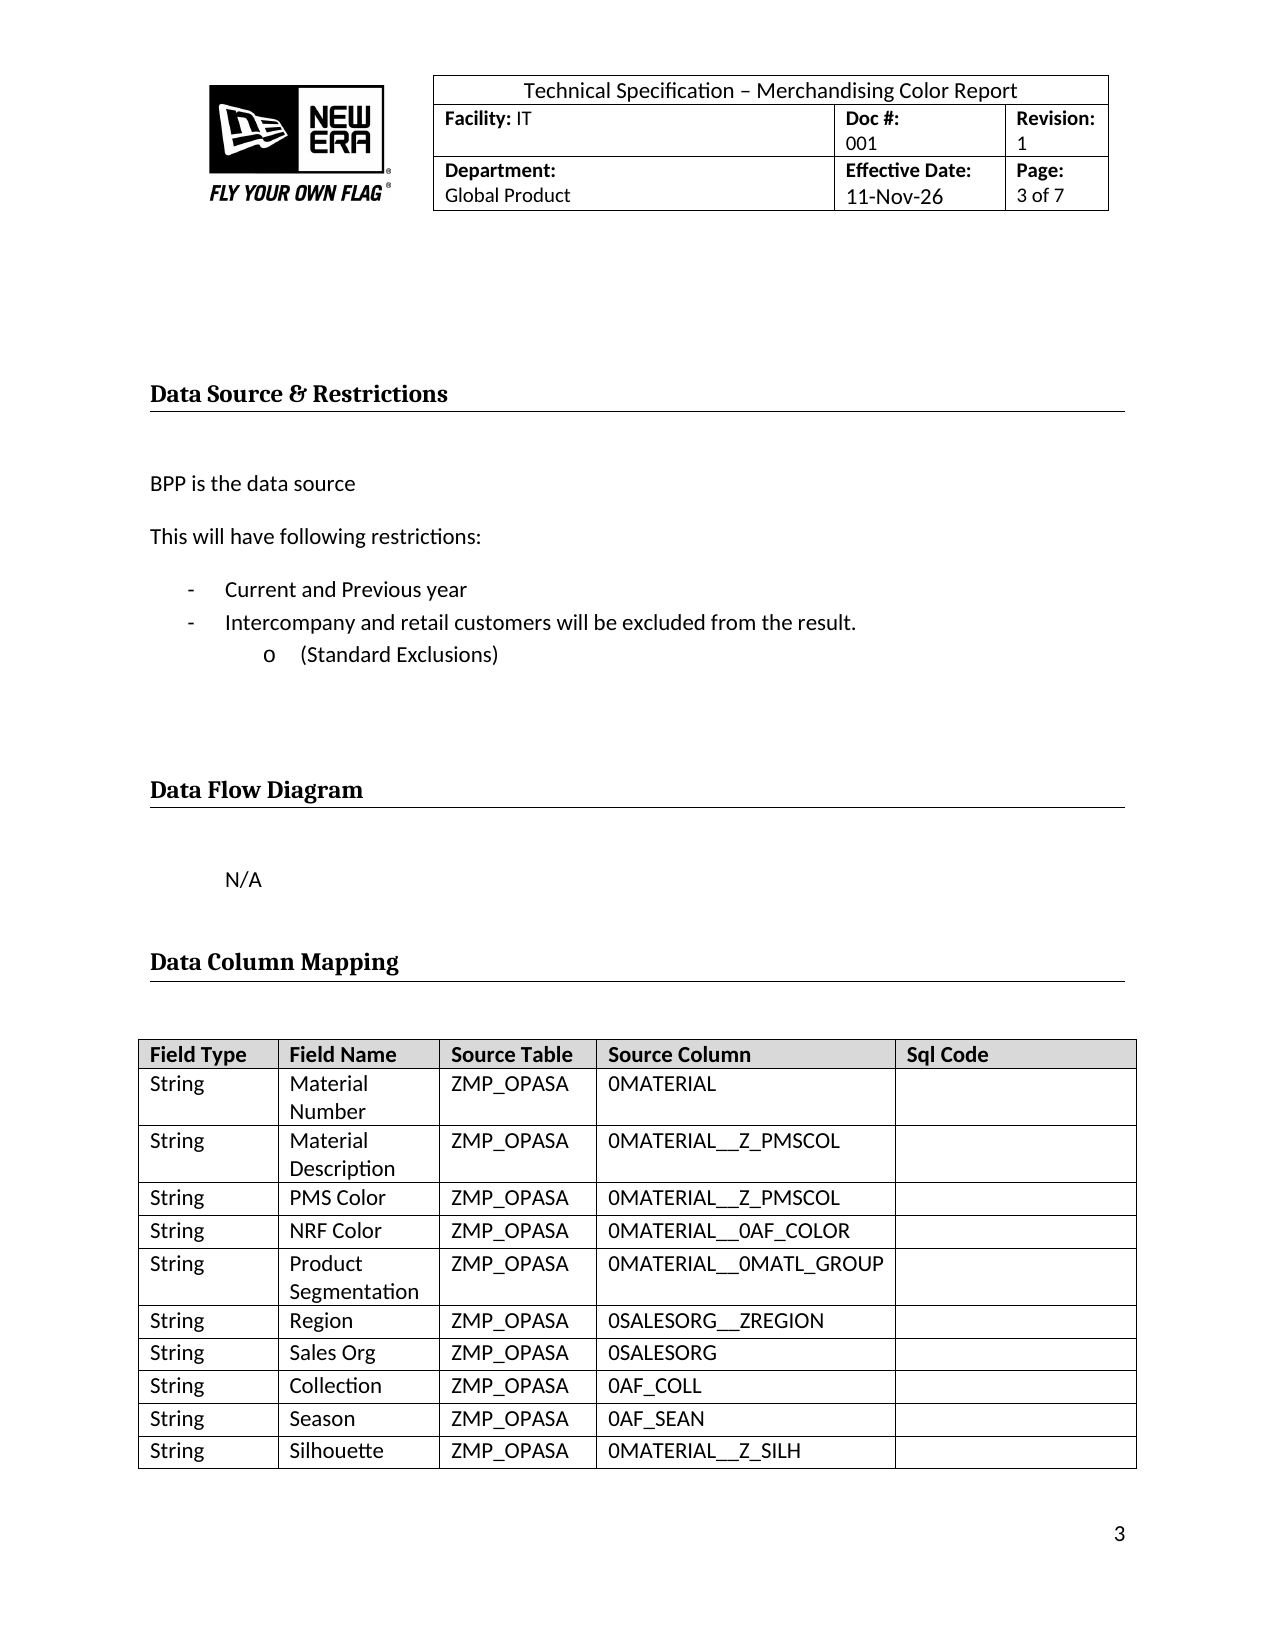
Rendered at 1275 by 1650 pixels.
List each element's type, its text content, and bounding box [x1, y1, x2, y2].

table_cell [896, 1437, 1136, 1468]
table_header Field Name [279, 1040, 439, 1068]
table_cell 0MATERIAL [597, 1069, 895, 1125]
list Current and Previous year [187, 576, 1125, 603]
table_cell [896, 1183, 1136, 1215]
table_cell String [139, 1404, 278, 1436]
table_cell 0AF_SEAN [597, 1404, 895, 1436]
text BPP is the data source [150, 469, 1125, 497]
table_cell ZMP_OPASA [440, 1183, 596, 1215]
table_cell String [139, 1126, 278, 1182]
table_cell ZMP_OPASA [440, 1404, 596, 1436]
table_cell ZMP_OPASA [440, 1249, 596, 1305]
table_cell Product Segmentation [279, 1249, 439, 1305]
table_cell 0MATERIAL__0AF_COLOR [597, 1216, 895, 1248]
table_cell 0AF_COLL [597, 1371, 895, 1403]
table_cell [896, 1249, 1136, 1305]
table_cell ZMP_OPASA [440, 1216, 596, 1248]
table_cell Region [279, 1306, 439, 1337]
table_cell [896, 1216, 1136, 1248]
table_cell [896, 1126, 1136, 1182]
table_cell NRF Color [279, 1216, 439, 1248]
table_cell Silhouette [279, 1437, 439, 1468]
table_cell 0MATERIAL__0MATL_GROUP [597, 1249, 895, 1305]
table_cell Material Description [279, 1126, 439, 1182]
table_cell String [139, 1437, 278, 1468]
table_cell String [139, 1306, 278, 1337]
table_cell ZMP_OPASA [440, 1371, 596, 1403]
table_cell 0SALESORG [597, 1339, 895, 1370]
table_cell 0MATERIAL__Z_SILH [597, 1437, 895, 1468]
table_cell ZMP_OPASA [440, 1437, 596, 1468]
text N/A [150, 866, 1125, 894]
table_cell String [139, 1183, 278, 1215]
table_cell [896, 1069, 1136, 1125]
table_header Source Table [440, 1040, 596, 1068]
table_cell ZMP_OPASA [440, 1306, 596, 1337]
picture [209, 85, 391, 201]
table_cell 0SALESORG__ZREGION [597, 1306, 895, 1337]
table_header Field Type [139, 1040, 278, 1068]
table_cell 0MATERIAL__Z_PMSCOL [597, 1183, 895, 1215]
table_cell [896, 1339, 1136, 1370]
table_cell [896, 1371, 1136, 1403]
table_cell 0MATERIAL__Z_PMSCOL [597, 1126, 895, 1182]
table_cell String [139, 1069, 278, 1125]
table_cell ZMP_OPASA [440, 1126, 596, 1182]
table_cell String [139, 1371, 278, 1403]
table_cell [896, 1404, 1136, 1436]
subtitle Data Column Mapping [150, 948, 1125, 981]
table_cell Sales Org [279, 1339, 439, 1370]
table_cell PMS Color [279, 1183, 439, 1215]
table_cell Collection [279, 1371, 439, 1403]
table_cell ZMP_OPASA [440, 1339, 596, 1370]
table_cell String [139, 1339, 278, 1370]
list (Standard Exclusions) [262, 640, 1125, 669]
table_cell String [139, 1249, 278, 1305]
table_header Source Column [597, 1040, 895, 1068]
subtitle Data Flow Diagram [150, 776, 1125, 807]
table_cell ZMP_OPASA [440, 1069, 596, 1125]
subtitle Data Source & Restrictions [150, 380, 1125, 411]
table_cell Season [279, 1404, 439, 1436]
text This will have following restrictions: [150, 522, 1125, 551]
table_cell String [139, 1216, 278, 1248]
table_cell Material Number [279, 1069, 439, 1125]
table_cell [896, 1306, 1136, 1337]
table_header Sql Code [896, 1040, 1136, 1068]
list Intercompany and retail customers will be excluded from the result. [187, 608, 1125, 636]
